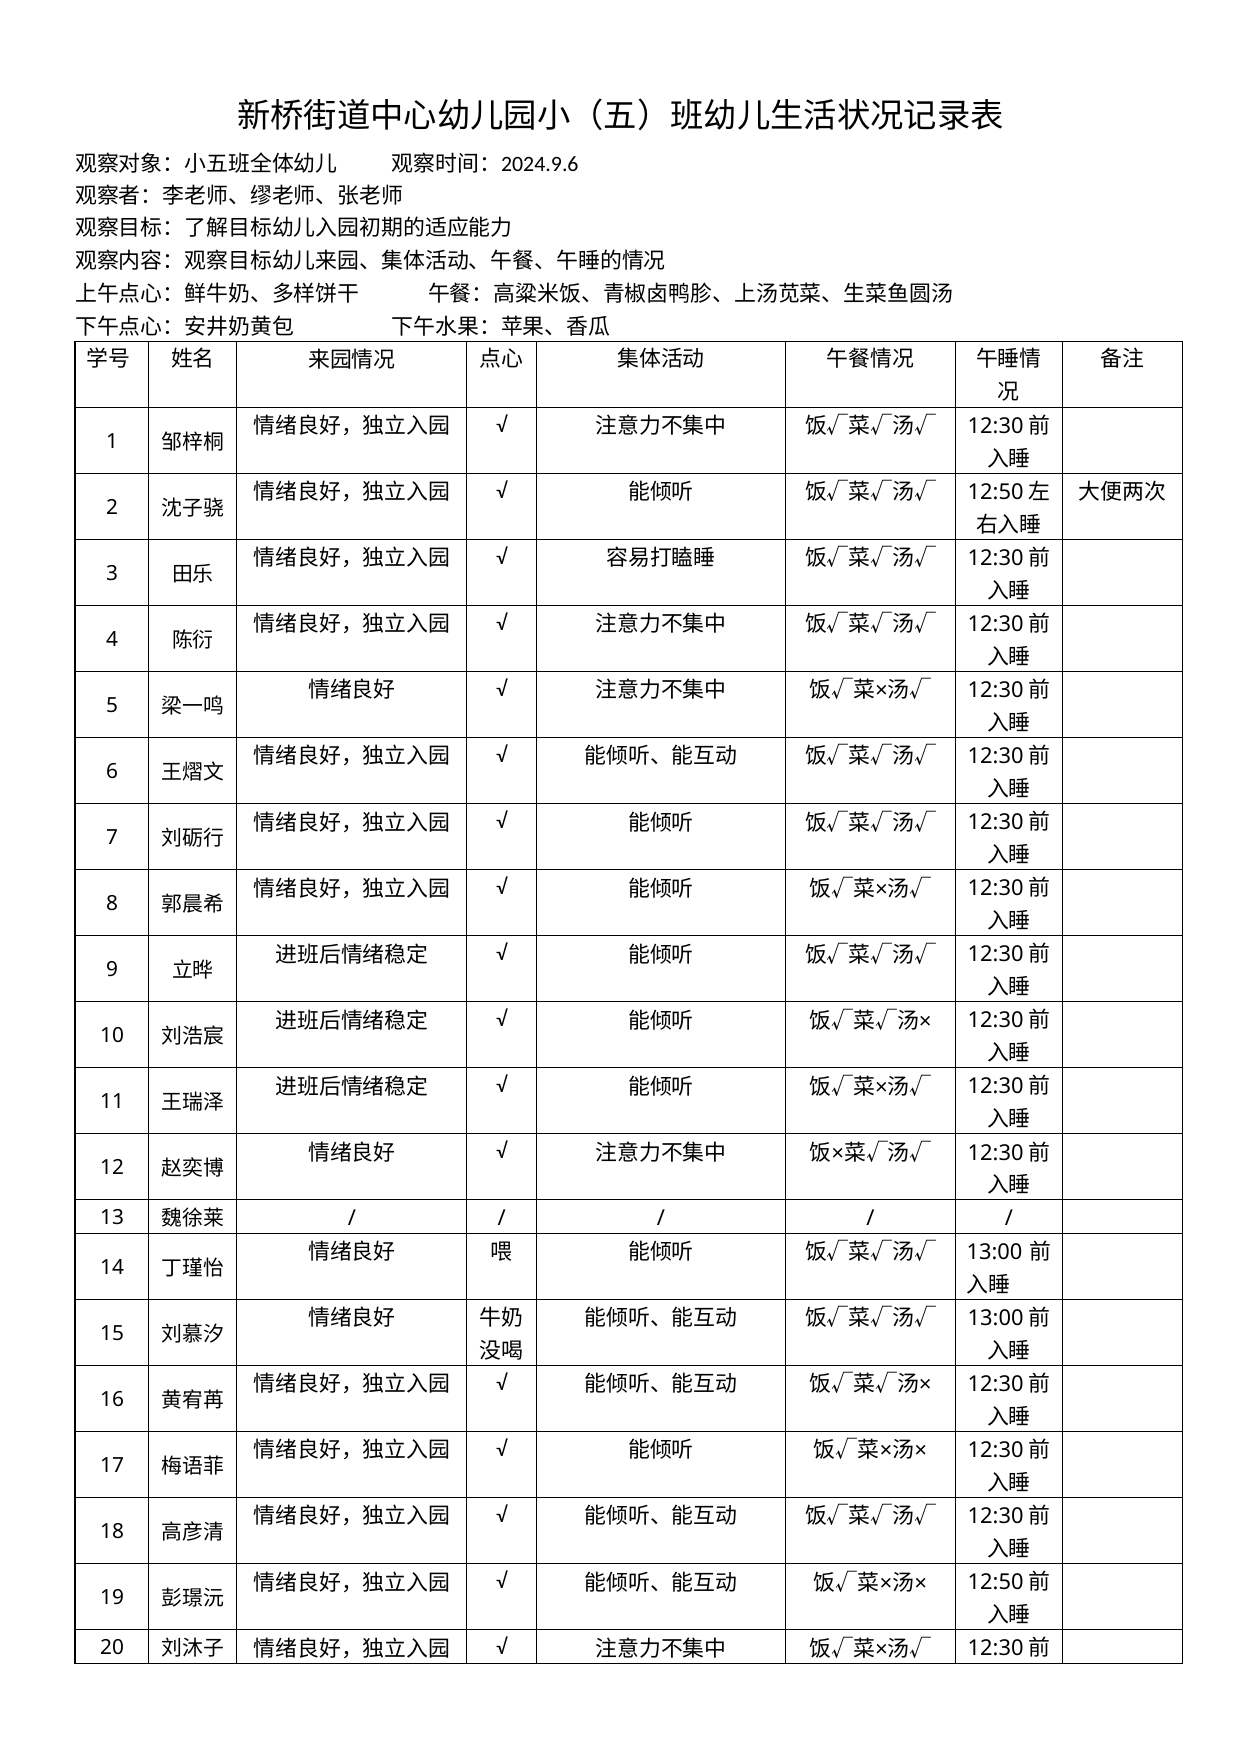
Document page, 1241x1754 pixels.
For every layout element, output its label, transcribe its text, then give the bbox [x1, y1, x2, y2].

table_cell [1063, 870, 1182, 935]
table_cell [1063, 1300, 1182, 1365]
table_cell [1063, 1432, 1182, 1497]
table_cell 能倾听、能互动 [537, 738, 785, 803]
table_cell √ [467, 408, 536, 473]
table_cell 12:30前入睡 [956, 1432, 1062, 1497]
table_cell [1063, 1134, 1182, 1199]
text 上午点心：鲜牛奶、多样饼干 午餐：高粱米饭、青椒卤鸭胗、上汤苋菜、生菜鱼圆汤 [75, 276, 1165, 308]
table_cell 饭√菜√汤√ [786, 408, 955, 473]
table_cell 喂 [467, 1234, 536, 1299]
table_cell [1063, 1002, 1182, 1067]
table_cell √ [467, 606, 536, 671]
table_cell 情绪良好，独立入园 [237, 540, 466, 605]
table_cell √ [467, 474, 536, 539]
table_cell 4 [76, 606, 148, 671]
table_cell 12 [76, 1134, 148, 1199]
table_cell 15 [76, 1300, 148, 1365]
table_cell 王瑞泽 [149, 1068, 236, 1133]
table_cell / [237, 1200, 466, 1233]
table_cell 注意力不集中 [537, 408, 785, 473]
table_cell 饭√菜×汤√ [786, 870, 955, 935]
table_cell [1063, 738, 1182, 803]
table_header 姓名 [149, 342, 236, 407]
table_cell √ [467, 870, 536, 935]
table_cell 丁瑾怡 [149, 1234, 236, 1299]
table_cell 饭√菜√汤√ [786, 738, 955, 803]
table_cell 赵奕博 [149, 1134, 236, 1199]
table_cell 8 [76, 870, 148, 935]
table_cell 容易打瞌睡 [537, 540, 785, 605]
table_cell [1063, 408, 1182, 473]
table_cell 7 [76, 804, 148, 869]
table_cell 情绪良好，独立入园 [237, 1564, 466, 1629]
text 下午点心：安井奶黄包 下午水果：苹果、香瓜 [75, 308, 1165, 341]
table_cell 刘砺行 [149, 804, 236, 869]
table_cell [1063, 1068, 1182, 1133]
table_cell √ [467, 672, 536, 737]
table_header 学号 [76, 342, 148, 407]
table_cell 情绪良好，独立入园 [237, 606, 466, 671]
table_cell 饭√菜√汤× [786, 1366, 955, 1431]
table_cell 14 [76, 1234, 148, 1299]
table_cell 12:30前入睡 [956, 1366, 1062, 1431]
table_cell 情绪良好 [237, 1300, 466, 1365]
text 观察者：李老师、缪老师、张老师 [75, 178, 1165, 211]
table_cell 12:50前入睡 [956, 1564, 1062, 1629]
table_cell 12:50左右入睡 [956, 474, 1062, 539]
table_cell 13:00前入睡 [956, 1234, 1062, 1299]
table_cell 12:30前入睡 [956, 1498, 1062, 1563]
table_cell / [786, 1200, 955, 1233]
table_cell 刘沐子 [149, 1630, 236, 1663]
table_cell 11 [76, 1068, 148, 1133]
table_cell 注意力不集中 [537, 1630, 785, 1663]
table_cell 黄宥苒 [149, 1366, 236, 1431]
table_cell 能倾听、能互动 [537, 1564, 785, 1629]
table_cell 情绪良好 [237, 672, 466, 737]
table_cell 魏徐莱 [149, 1200, 236, 1233]
table_cell 注意力不集中 [537, 606, 785, 671]
table_cell 大便两次 [1063, 474, 1182, 539]
table_cell [1063, 804, 1182, 869]
table_cell 17 [76, 1432, 148, 1497]
table_cell 能倾听、能互动 [537, 1366, 785, 1431]
table_cell [1063, 1234, 1182, 1299]
table_cell 进班后情绪稳定 [237, 936, 466, 1001]
table_cell 饭√菜√汤√ [786, 1498, 955, 1563]
table_cell 情绪良好，独立入园 [237, 1498, 466, 1563]
table_cell 梅语菲 [149, 1432, 236, 1497]
table_cell 能倾听 [537, 1432, 785, 1497]
table_cell 12:30前入睡 [956, 1002, 1062, 1067]
table_cell 12:30前入睡 [956, 738, 1062, 803]
table_cell 12:30前入睡 [956, 606, 1062, 671]
table_cell 5 [76, 672, 148, 737]
table_cell √ [467, 1134, 536, 1199]
table_cell [1063, 1630, 1182, 1663]
table_cell 12:30前入睡 [956, 1068, 1062, 1133]
table_cell √ [467, 1432, 536, 1497]
table_header 午餐情况 [786, 342, 955, 407]
table_cell 12:30前入睡 [956, 1134, 1062, 1199]
table_cell 情绪良好，独立入园 [237, 804, 466, 869]
table_cell 12:30前入睡 [956, 804, 1062, 869]
table_header 点心 [467, 342, 536, 407]
table_header 来园情况 [237, 342, 466, 407]
table_cell 牛奶没喝 [467, 1300, 536, 1365]
table_cell 郭晨希 [149, 870, 236, 935]
table_cell 进班后情绪稳定 [237, 1002, 466, 1067]
table_cell 能倾听、能互动 [537, 1300, 785, 1365]
table_cell 彭璟沅 [149, 1564, 236, 1629]
table_cell 饭√菜×汤× [786, 1432, 955, 1497]
table_cell 饭√菜√汤√ [786, 1300, 955, 1365]
table_cell √ [467, 738, 536, 803]
table_cell 饭√菜×汤× [786, 1564, 955, 1629]
table_cell 18 [76, 1498, 148, 1563]
table_header 集体活动 [537, 342, 785, 407]
table_header 午睡情况 [956, 342, 1062, 407]
table_cell 饭√菜√汤√ [786, 936, 955, 1001]
table_cell 能倾听 [537, 1002, 785, 1067]
table_cell [1063, 672, 1182, 737]
table_cell 陈衍 [149, 606, 236, 671]
table_cell 情绪良好，独立入园 [237, 870, 466, 935]
table_cell 能倾听 [537, 1234, 785, 1299]
table_cell 6 [76, 738, 148, 803]
table_cell 12:30前入睡 [956, 408, 1062, 473]
table_cell 王熠文 [149, 738, 236, 803]
table_cell 饭√菜√汤√ [786, 606, 955, 671]
table_cell 饭√菜×汤√ [786, 1630, 955, 1663]
table_cell 9 [76, 936, 148, 1001]
table_cell 情绪良好 [237, 1234, 466, 1299]
table_cell 沈子骁 [149, 474, 236, 539]
table_cell 12:30前入睡 [956, 1630, 1062, 1663]
table_cell 立晔 [149, 936, 236, 1001]
table_cell 刘浩宸 [149, 1002, 236, 1067]
table_cell 20 [76, 1630, 148, 1663]
table_cell √ [467, 1498, 536, 1563]
table_cell 能倾听 [537, 870, 785, 935]
table_cell 情绪良好 [237, 1134, 466, 1199]
table_cell [1063, 606, 1182, 671]
text 新桥街道中心幼儿园小（五）班幼儿生活状况记录表 [75, 81, 1165, 146]
text 观察内容：观察目标幼儿来园、集体活动、午餐、午睡的情况 [75, 243, 1165, 276]
table_cell / [467, 1200, 536, 1233]
table_cell 饭√菜×汤√ [786, 672, 955, 737]
table_cell √ [467, 1564, 536, 1629]
table_cell 饭√菜×汤√ [786, 1068, 955, 1133]
table_cell 12:30前入睡 [956, 870, 1062, 935]
table_cell 饭√菜√汤× [786, 1002, 955, 1067]
table_cell 饭√菜√汤√ [786, 804, 955, 869]
table_cell 能倾听 [537, 936, 785, 1001]
table_cell √ [467, 1002, 536, 1067]
table_cell 情绪良好，独立入园 [237, 1432, 466, 1497]
table_cell √ [467, 936, 536, 1001]
table_cell / [537, 1200, 785, 1233]
table_cell 能倾听 [537, 474, 785, 539]
table_cell [1063, 1366, 1182, 1431]
table_cell [1063, 1564, 1182, 1629]
table_cell √ [467, 540, 536, 605]
table_cell [1063, 1498, 1182, 1563]
table_cell 饭×菜√汤√ [786, 1134, 955, 1199]
table_cell [1063, 936, 1182, 1001]
table_cell 进班后情绪稳定 [237, 1068, 466, 1133]
text 观察对象：小五班全体幼儿 观察时间：2024.9.6 [75, 146, 1165, 178]
table_cell 饭√菜√汤√ [786, 1234, 955, 1299]
table_cell 田乐 [149, 540, 236, 605]
table_cell 注意力不集中 [537, 1134, 785, 1199]
table_cell √ [467, 804, 536, 869]
table_cell 12:30前入睡 [956, 540, 1062, 605]
table_cell 情绪良好，独立入园 [237, 738, 466, 803]
table_cell [1063, 1200, 1182, 1233]
table_cell 1 [76, 408, 148, 473]
table_cell 刘慕汐 [149, 1300, 236, 1365]
table_cell 情绪良好，独立入园 [237, 474, 466, 539]
table_cell 情绪良好，独立入园 [237, 1366, 466, 1431]
table_cell 能倾听 [537, 1068, 785, 1133]
table_cell 19 [76, 1564, 148, 1629]
table_cell 高彦清 [149, 1498, 236, 1563]
table_cell 3 [76, 540, 148, 605]
table_cell 饭√菜√汤√ [786, 474, 955, 539]
table_cell 13 [76, 1200, 148, 1233]
table_cell [1063, 540, 1182, 605]
table_cell 情绪良好，独立入园 [237, 408, 466, 473]
table_cell 邹梓桐 [149, 408, 236, 473]
table_cell 能倾听 [537, 804, 785, 869]
table_cell √ [467, 1630, 536, 1663]
table_cell 梁一鸣 [149, 672, 236, 737]
table_cell √ [467, 1068, 536, 1133]
table_cell 16 [76, 1366, 148, 1431]
table_cell 情绪良好，独立入园 [237, 1630, 466, 1663]
table_cell 13:00前入睡 [956, 1300, 1062, 1365]
table_header 备注 [1063, 342, 1182, 407]
table_cell √ [467, 1366, 536, 1431]
table_cell 2 [76, 474, 148, 539]
table_cell 能倾听、能互动 [537, 1498, 785, 1563]
table_cell 12:30前入睡 [956, 672, 1062, 737]
table_cell 饭√菜√汤√ [786, 540, 955, 605]
table_cell / [956, 1200, 1062, 1233]
text 观察目标：了解目标幼儿入园初期的适应能力 [75, 211, 1165, 243]
table_cell 10 [76, 1002, 148, 1067]
table_cell 注意力不集中 [537, 672, 785, 737]
table_cell 12:30前入睡 [956, 936, 1062, 1001]
